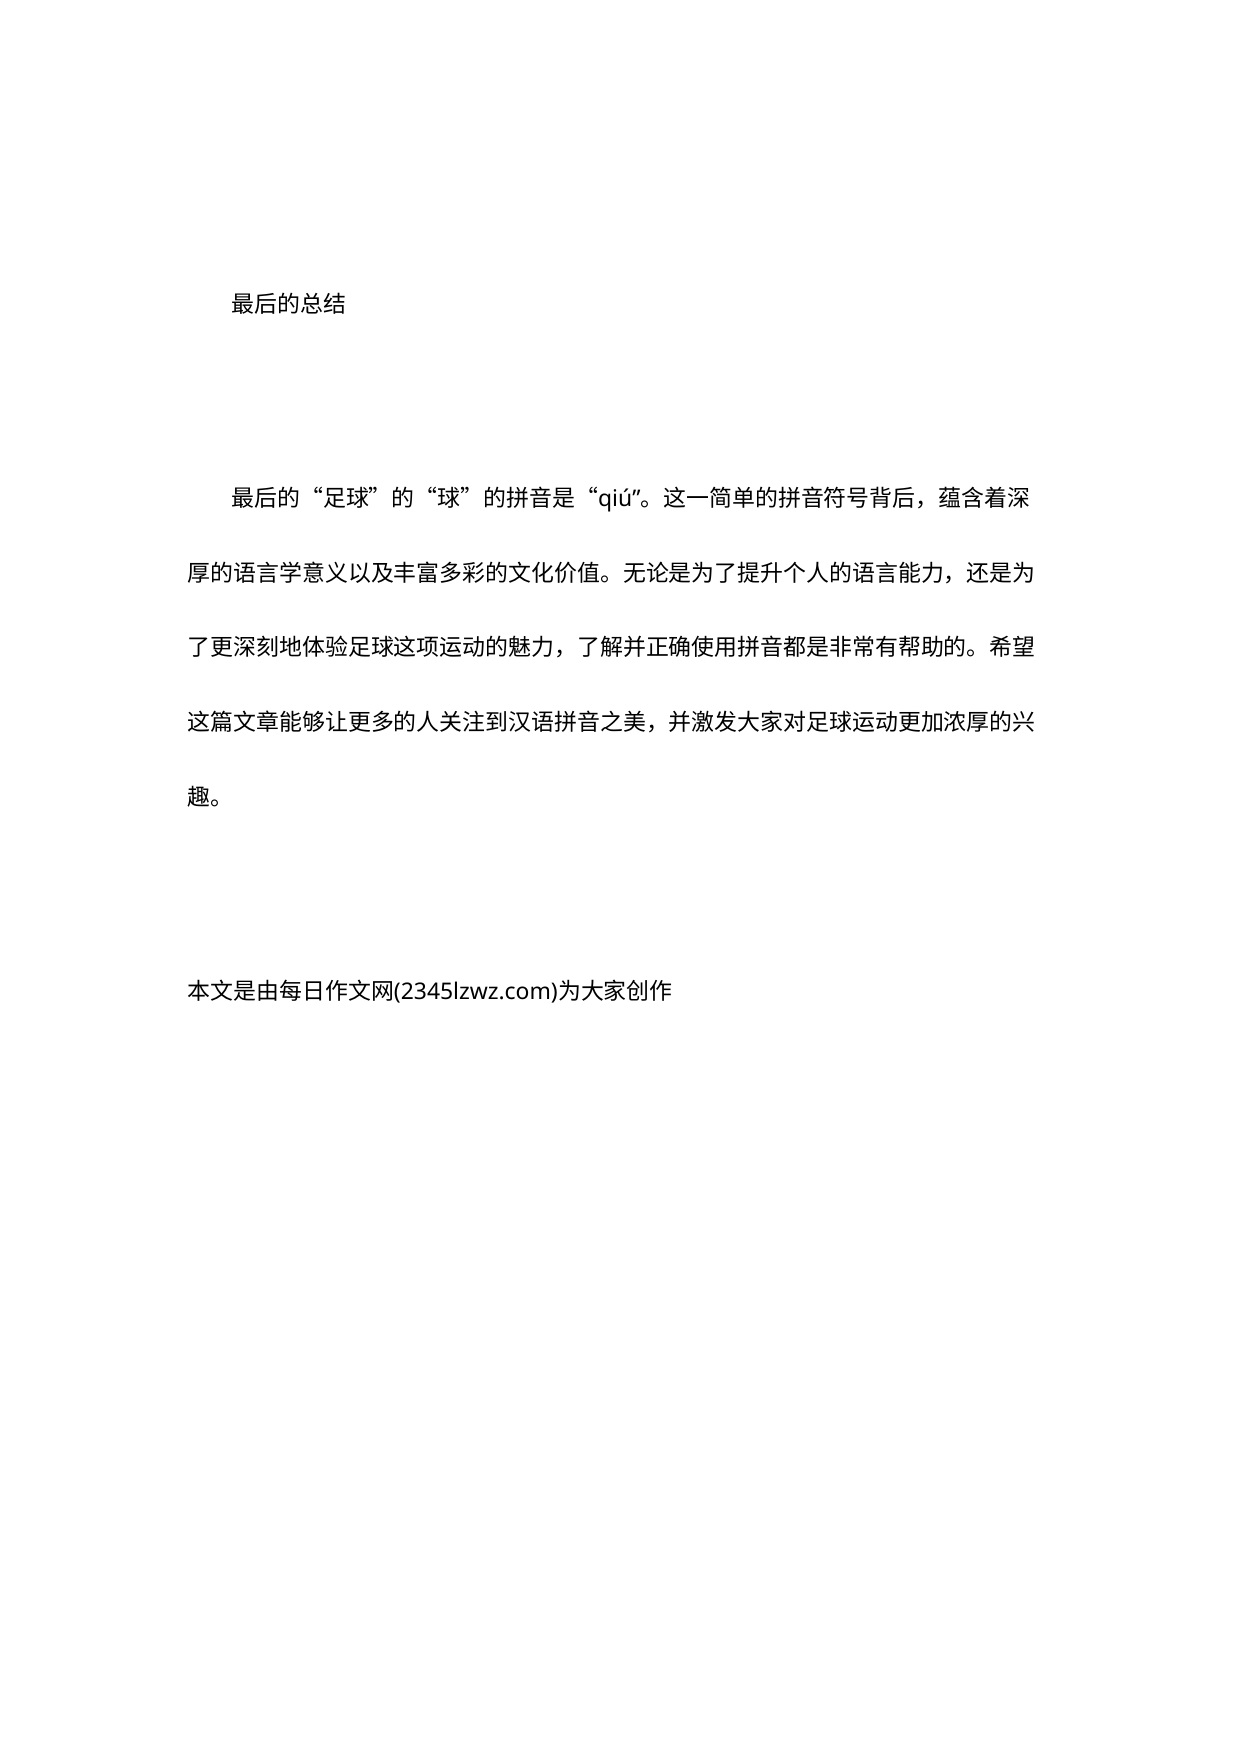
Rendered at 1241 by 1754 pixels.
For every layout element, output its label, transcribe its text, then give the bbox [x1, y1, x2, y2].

text 本文是由每日作文网(2345lzwz.com)为大家创作 [187, 957, 1053, 1022]
text 最后的总结 [187, 270, 1053, 335]
text 最后的“足球”的“球”的拼音是“qiú”。这一简单的拼音符号背后，蕴含着深厚的语言学意义以及丰富多彩的文化价值。无论是为了提升个人的语言能力，还是为了更深刻地体验足球这项运动的魅力，了解并正确使用拼音都是非常有帮助的。希望这篇文章能够让更多的人关注到汉语拼音之美，并激发大家对足球运动更加浓厚的兴趣。 [187, 464, 1053, 828]
